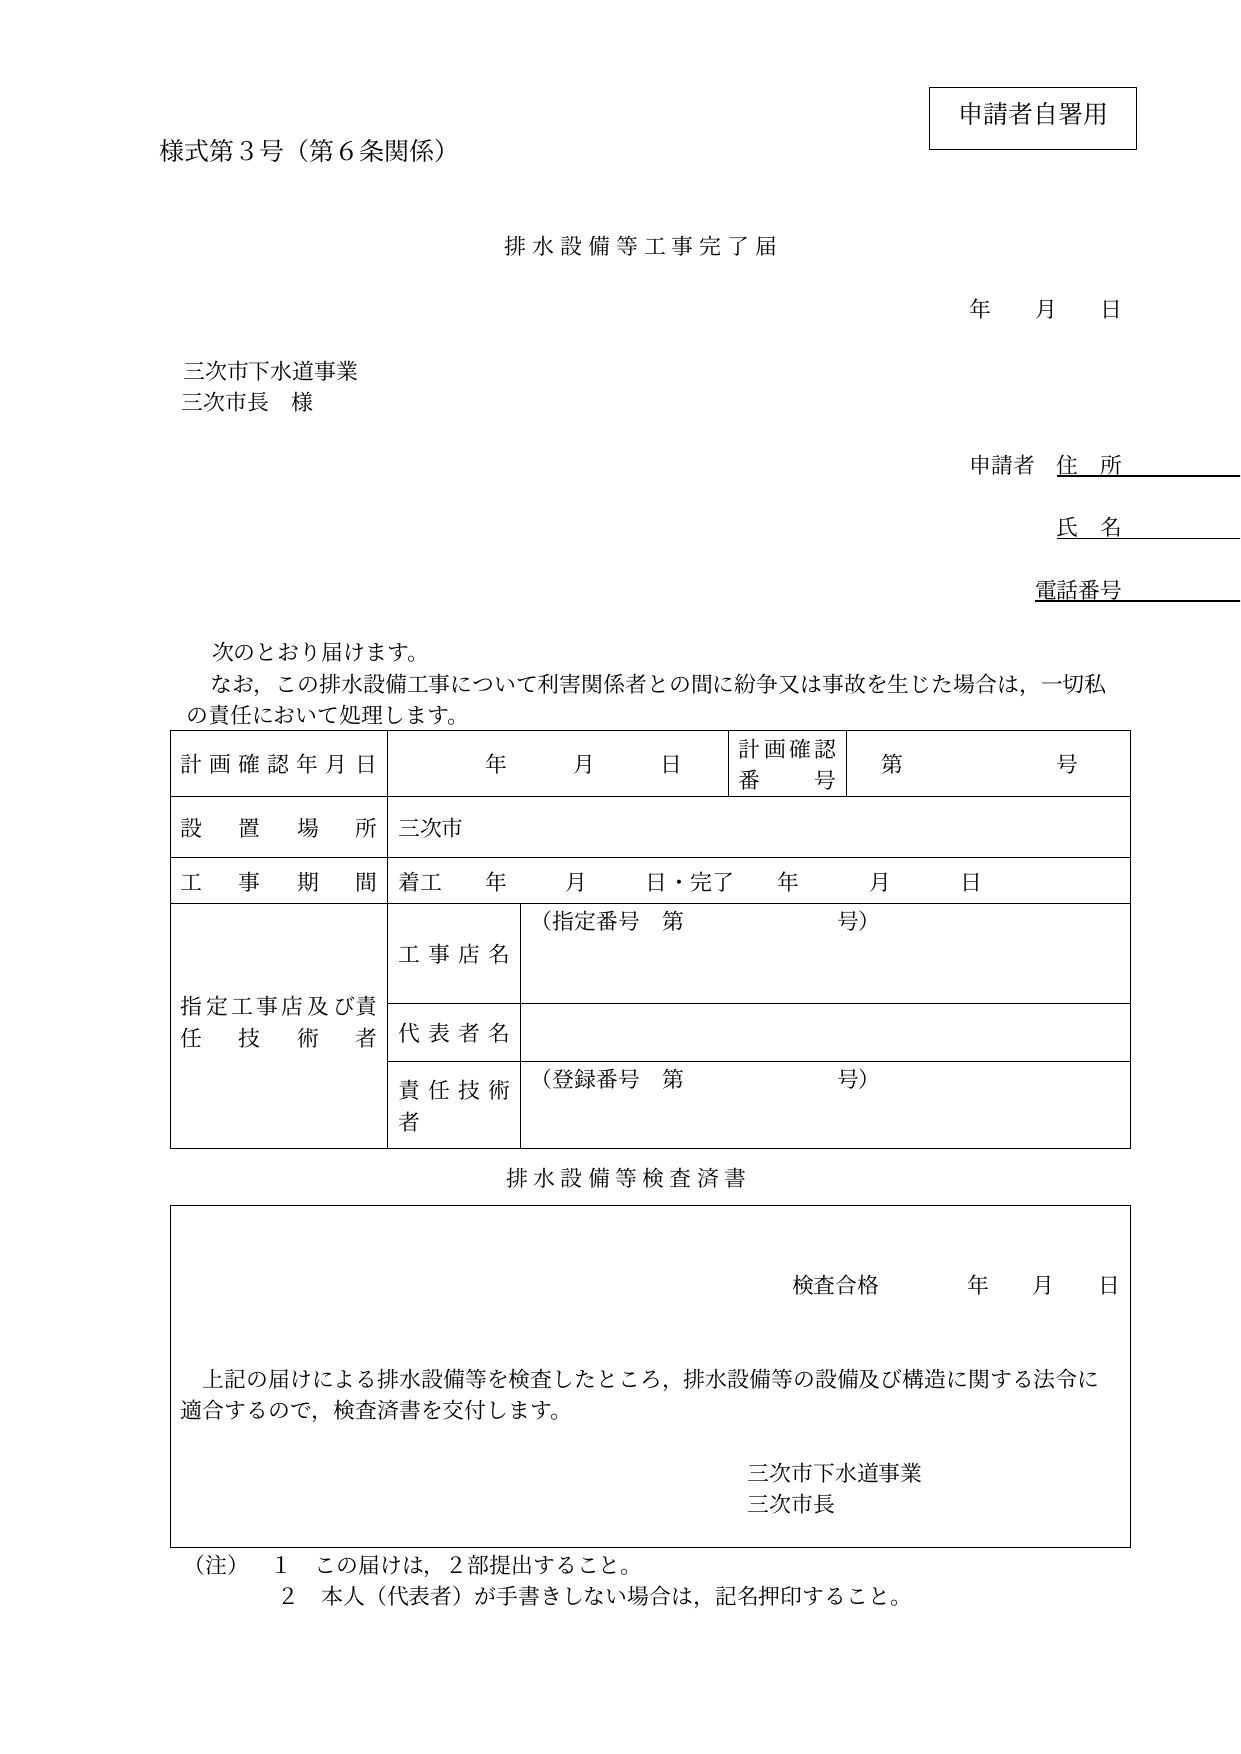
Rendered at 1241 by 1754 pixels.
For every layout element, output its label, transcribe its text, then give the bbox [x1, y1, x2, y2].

text ２ 本人（代表者）が手書きしない場合は，記名押印すること。 [159, 1579, 1122, 1611]
table_cell 三次市 [388, 797, 1130, 857]
table_cell （登録番号 第 号） [521, 1062, 1130, 1148]
text 申請者 住所 [159, 448, 1122, 479]
table_header 第 号 [847, 731, 1130, 796]
table_cell 着工 年 月 日・完了 年 月 日 [388, 858, 1130, 903]
table_cell 設置場所 [171, 797, 387, 857]
text 氏名 [159, 511, 1122, 542]
table_cell 代表者名 [388, 1004, 520, 1061]
text 電話番号 [159, 573, 1122, 604]
table_cell 責任技術者 [388, 1062, 520, 1148]
table_cell 工事期間 [171, 858, 387, 903]
table_header 年 月 日 [388, 731, 728, 796]
text 次のとおり届けます。 [159, 636, 996, 667]
table_cell [521, 1004, 1130, 1061]
text 三次市下水道事業 [159, 354, 1035, 386]
table_header 検査合格 年 月 日 上記の届けによる排水設備等を検査したところ，排水設備等の設備及び構造に関する法令に適合するので，検査済書を交付します。 三次市下水道事業 三次市長 [171, 1206, 1130, 1547]
table_header 計画確認年月日 [171, 731, 387, 796]
text （注） １ この届けは，２部提出すること。 [159, 1548, 1122, 1579]
table_header 計画確認番号 [729, 731, 846, 796]
table_cell 工事店名 [388, 904, 520, 1003]
text なお，この排水設備工事について利害関係者との間に紛争又は事故を生じた場合は，一切私の責任において処理します。 [186, 667, 1119, 729]
text 排水設備等検査済書 [159, 1162, 827, 1193]
table_cell 指定工事店及び責任技術者 [171, 904, 387, 1148]
table_cell （指定番号 第 号） [521, 904, 1130, 1003]
text 排水設備等工事完了届 [159, 229, 1122, 261]
text 年 月 日 [159, 292, 1122, 323]
text 様式第３号（第６条関係） [159, 136, 1122, 167]
text 三次市長 様 [159, 386, 1122, 417]
